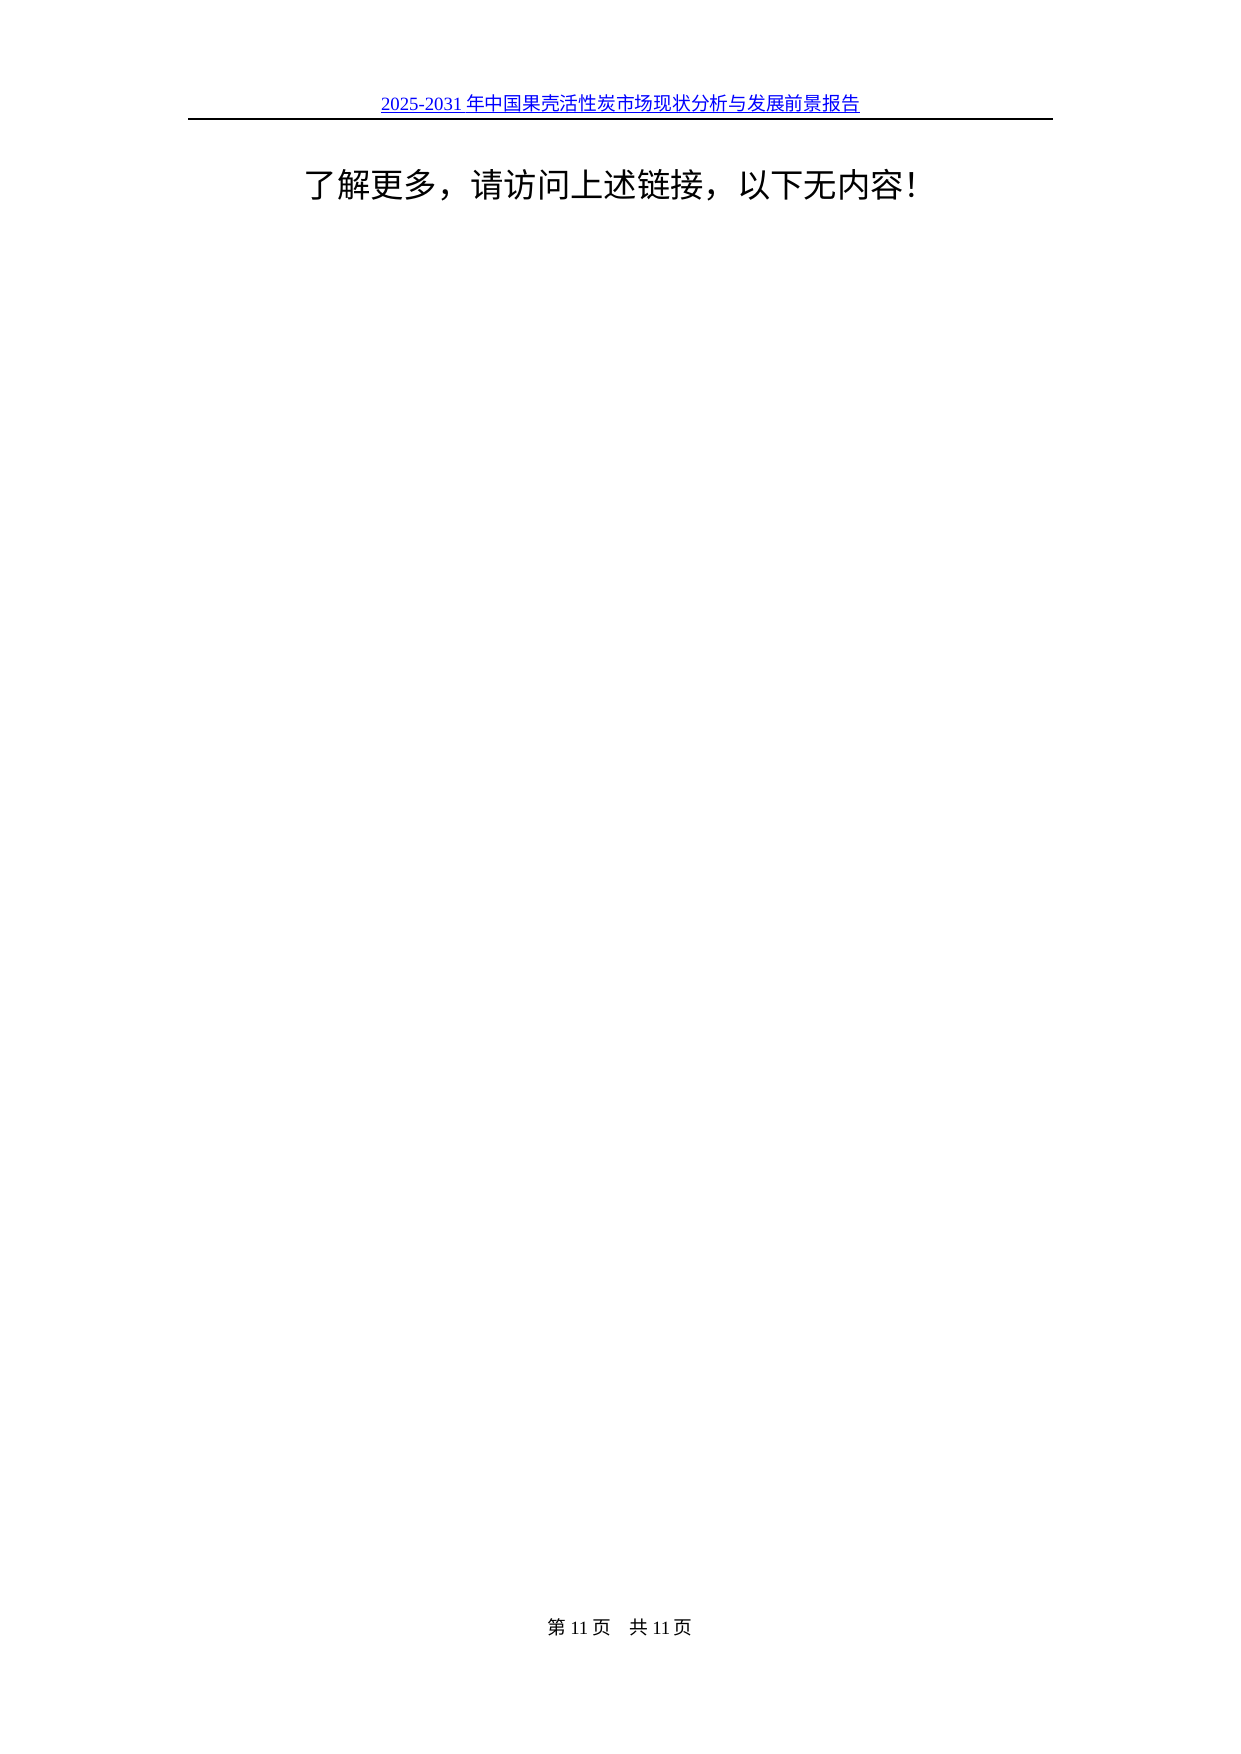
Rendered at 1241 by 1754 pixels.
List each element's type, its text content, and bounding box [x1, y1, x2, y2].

title 了解更多，请访问上述链接，以下无内容！ [187, 150, 1053, 215]
